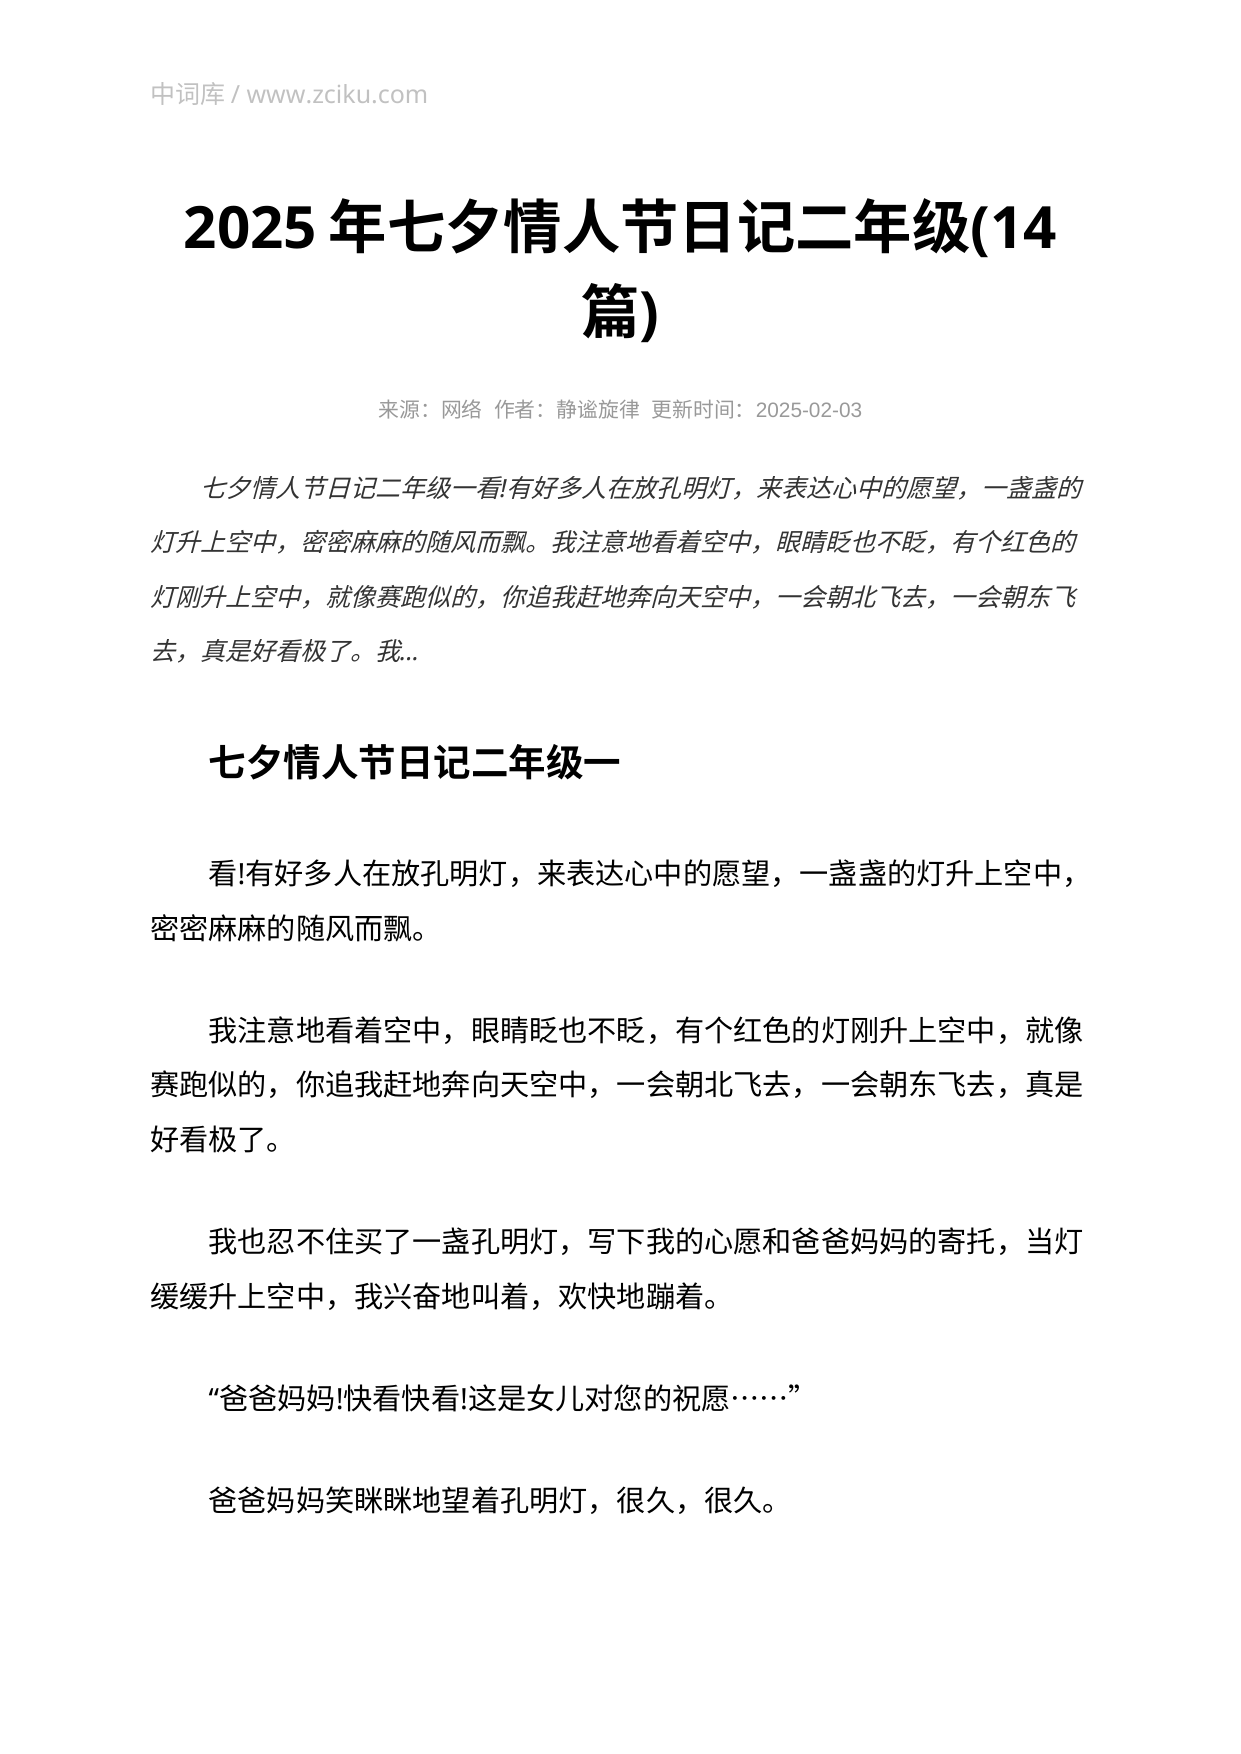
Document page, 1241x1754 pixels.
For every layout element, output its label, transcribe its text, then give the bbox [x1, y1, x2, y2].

text 七夕情人节日记二年级一看!有好多人在放孔明灯，来表达心中的愿望，一盏盏的灯升上空中，密密麻麻的随风而飘。我注意地看着空中，眼睛眨也不眨，有个红色的灯刚升上空中，就像赛跑似的，你追我赶地奔向天空中，一会朝北飞去，一会朝东飞去，真是好看极了。我... [150, 468, 1090, 668]
text 我注意地看着空中，眼睛眨也不眨，有个红色的灯刚升上空中，就像赛跑似的，你追我赶地奔向天空中，一会朝北飞去，一会朝东飞去，真是好看极了。 [150, 1007, 1090, 1159]
text 爸爸妈妈笑眯眯地望着孔明灯，很久，很久。 [150, 1477, 1090, 1519]
text 七夕情人节日记二年级一 [150, 733, 1090, 787]
text 我也忍不住买了一盏孔明灯，写下我的心愿和爸爸妈妈的寄托，当灯缓缓升上空中，我兴奋地叫着，欢快地蹦着。 [150, 1219, 1090, 1316]
text 来源：网络 作者：静谧旋律 更新时间：2025-02-03 [150, 398, 1090, 422]
text 看!有好多人在放孔明灯，来表达心中的愿望，一盏盏的灯升上空中，密密麻麻的随风而飘。 [150, 850, 1090, 948]
text “爸爸妈妈!快看快看!这是女儿对您的祝愿……” [150, 1375, 1090, 1418]
subtitle 2025年七夕情人节日记二年级(14篇) [150, 181, 1090, 351]
